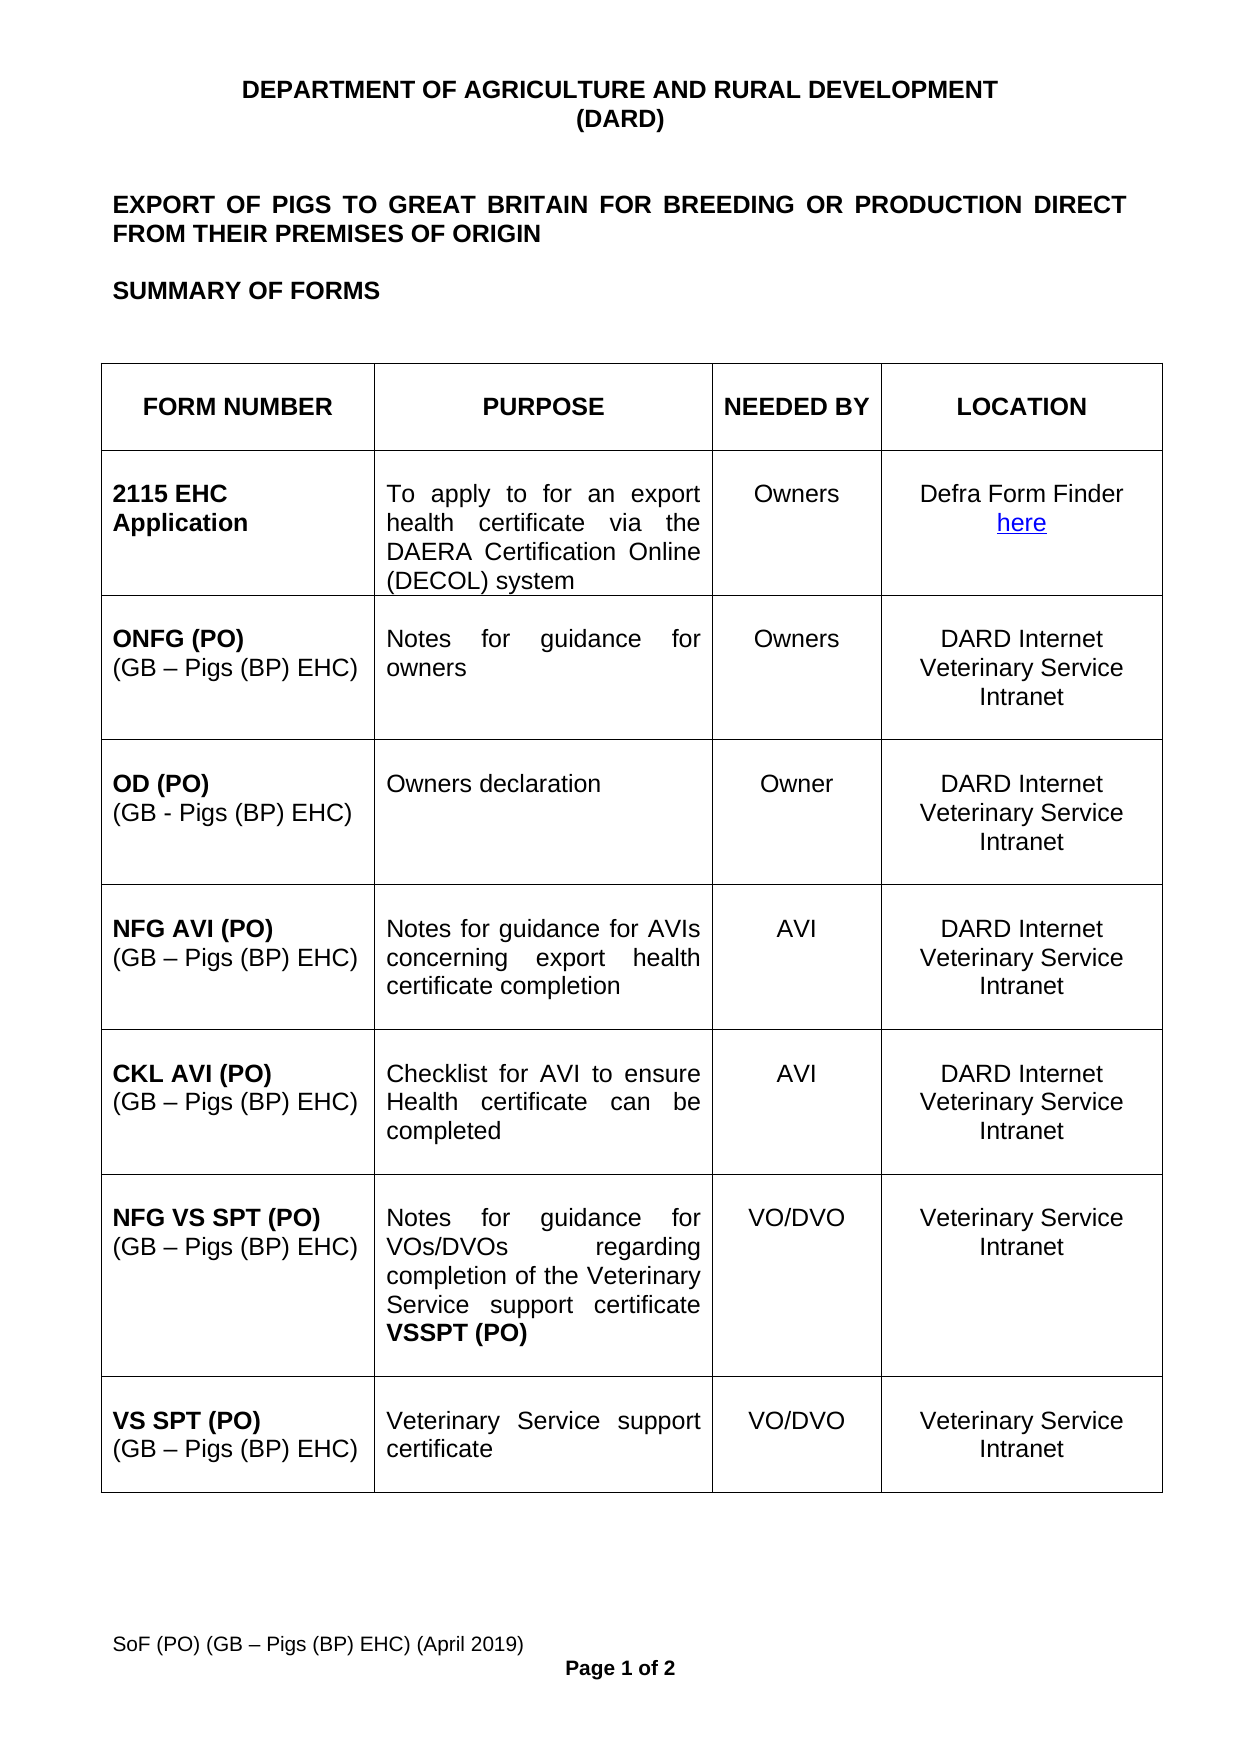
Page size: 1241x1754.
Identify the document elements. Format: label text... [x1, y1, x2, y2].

table_cell Notes for guidance for VOs/DVOs regarding completion of the Veterinary Service support certificate VSSPT (PO) [375, 1175, 712, 1376]
table_cell DARD Internet Veterinary Service Intranet [882, 740, 1162, 884]
table_cell AVI [713, 885, 881, 1029]
table_cell Notes for guidance for AVIs concerning export health certificate completion [375, 885, 712, 1029]
table_header FORM NUMBER [102, 364, 374, 450]
title DEPARTMENT OF AGRICULTURE AND RURAL DEVELOPMENT [112, 75, 1128, 104]
text EXPORT OF PIGS TO GREAT BRITAIN FOR BREEDING OR PRODUCTION DIRECT FROM THEIR PREMISES OF ORIGIN [112, 190, 1128, 247]
table_cell Veterinary Service support certificate [375, 1377, 712, 1492]
subtitle SUMMARY OF FORMS [112, 276, 1128, 305]
table_cell DARD Internet Veterinary Service Intranet [882, 885, 1162, 1029]
table_cell AVI [713, 1030, 881, 1174]
table_cell 2115 EHC Application [102, 451, 374, 594]
table_header LOCATION [882, 364, 1162, 450]
table_cell Defra Form Finder here [882, 451, 1162, 594]
table_cell Owners [713, 596, 881, 739]
table_cell VO/DVO [713, 1175, 881, 1376]
table_cell VO/DVO [713, 1377, 881, 1492]
table_cell Owners declaration [375, 740, 712, 884]
table_cell Veterinary Service Intranet [882, 1377, 1162, 1492]
table_cell Checklist for AVI to ensure Health certificate can be completed [375, 1030, 712, 1174]
table_cell Owners [713, 451, 881, 594]
table_cell VS SPT (PO) (GB – Pigs (BP) EHC) [102, 1377, 374, 1492]
table_cell Owner [713, 740, 881, 884]
table_cell DARD Internet Veterinary Service Intranet [882, 1030, 1162, 1174]
table_cell To apply to for an export health certificate via the DAERA Certification Online (DECOL) system [375, 451, 712, 594]
text (DARD) [112, 104, 1128, 132]
table_cell OD (PO) (GB - Pigs (BP) EHC) [102, 740, 374, 884]
table_cell Veterinary Service Intranet [882, 1175, 1162, 1376]
table_cell DARD Internet Veterinary Service Intranet [882, 596, 1162, 739]
table_cell CKL AVI (PO) (GB – Pigs (BP) EHC) [102, 1030, 374, 1174]
table_cell NFG AVI (PO) (GB – Pigs (BP) EHC) [102, 885, 374, 1029]
table_header PURPOSE [375, 364, 712, 450]
table_header NEEDED BY [713, 364, 881, 450]
table_cell Notes for guidance for owners [375, 596, 712, 739]
table_cell NFG VS SPT (PO) (GB – Pigs (BP) EHC) [102, 1175, 374, 1376]
table_cell ONFG (PO) (GB – Pigs (BP) EHC) [102, 596, 374, 739]
